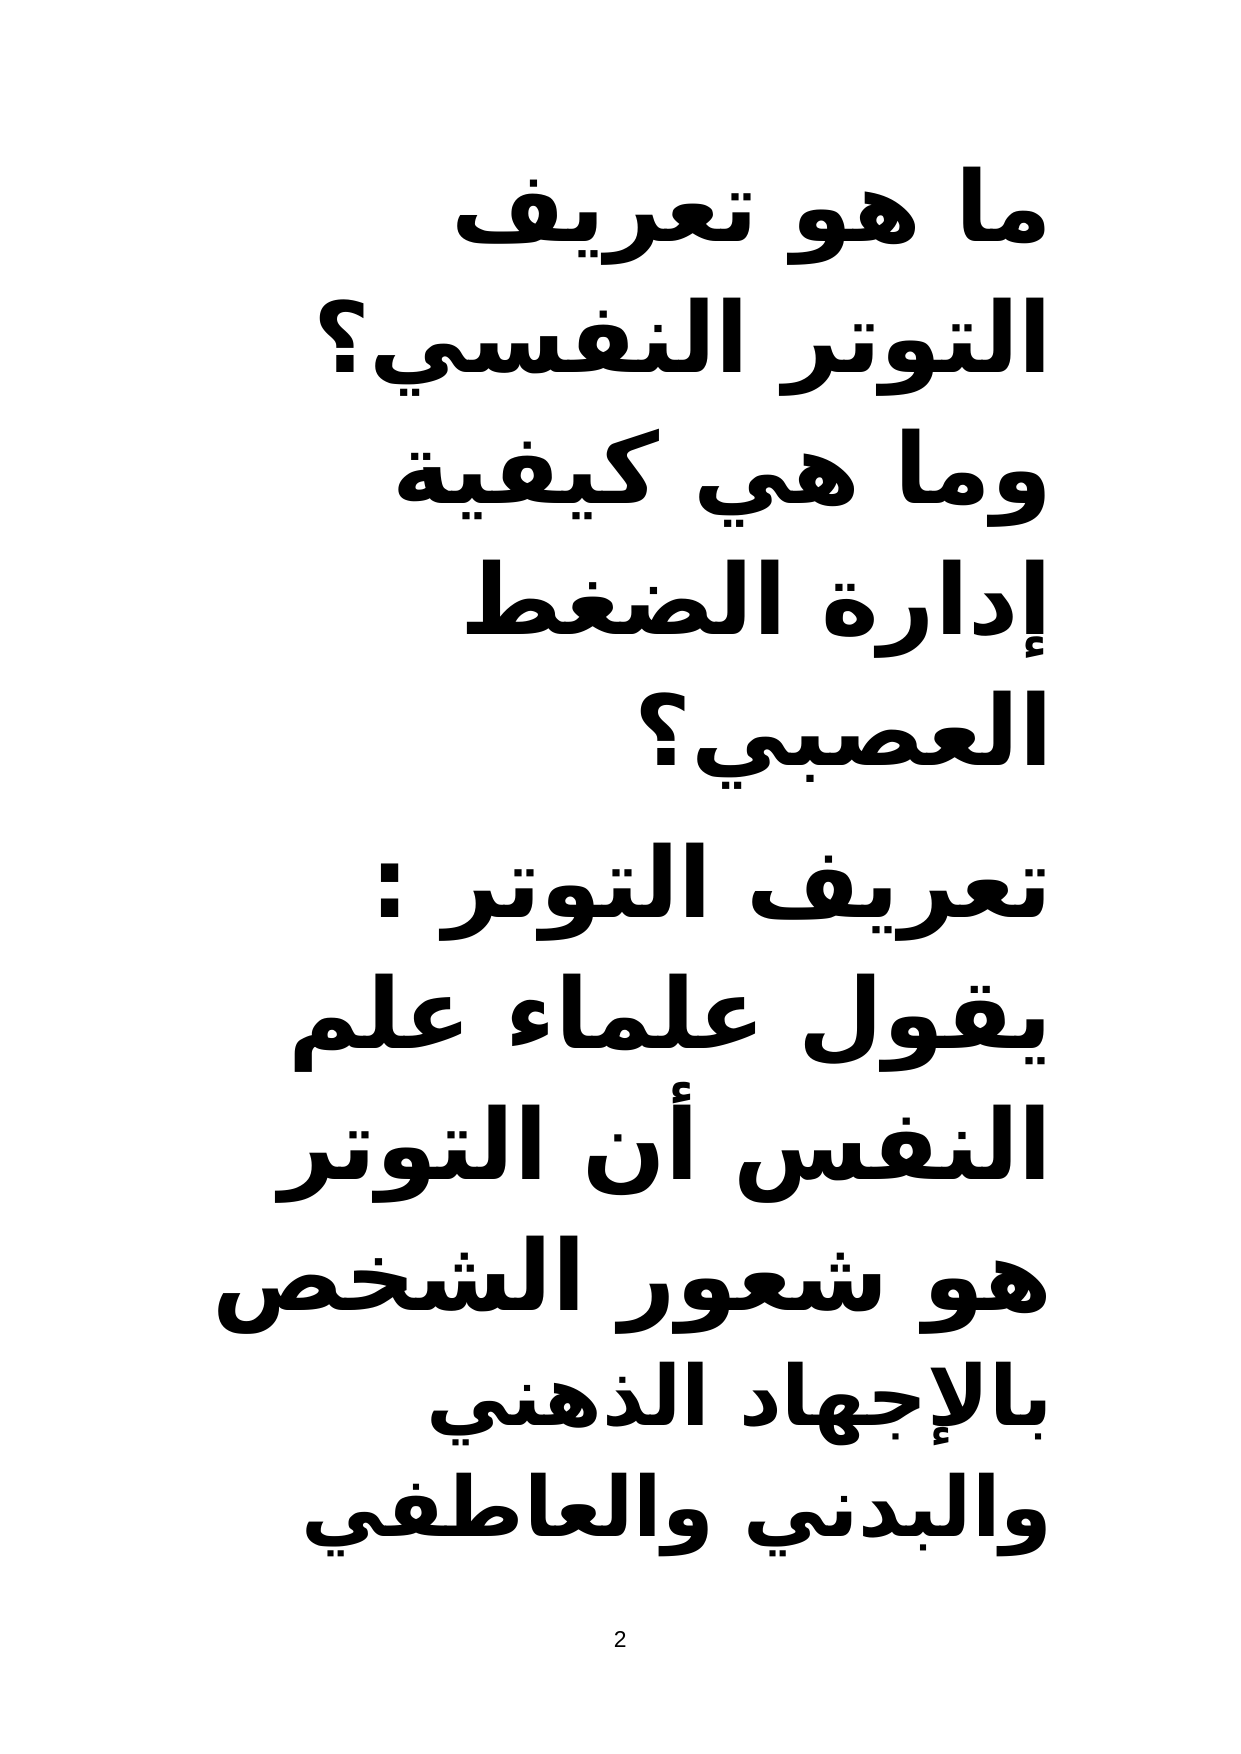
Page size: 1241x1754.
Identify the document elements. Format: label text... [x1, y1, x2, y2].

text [187, 826, 1053, 1556]
text ما هو تعريف التوتر النفسي؟ وما هي كيفية إدارة الضغط العصبي؟ [187, 150, 1053, 788]
